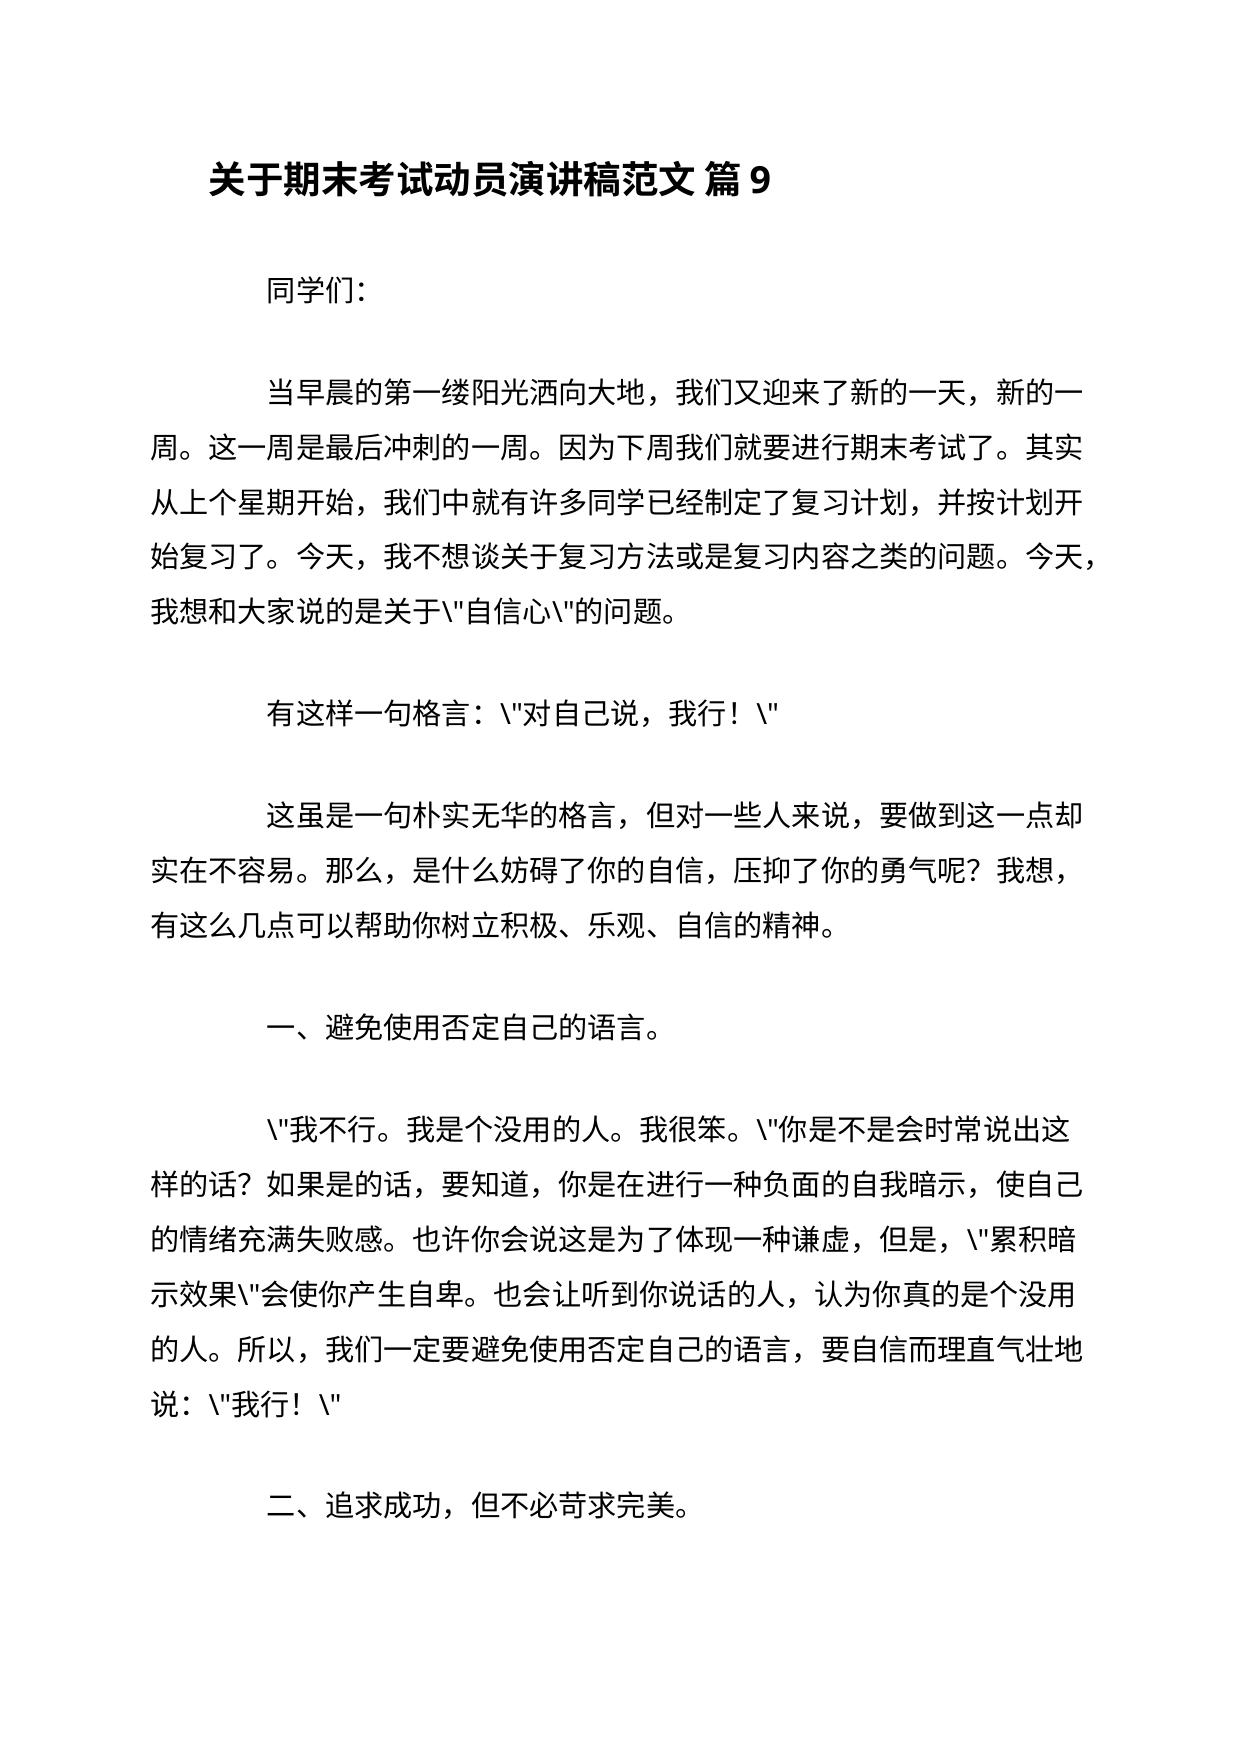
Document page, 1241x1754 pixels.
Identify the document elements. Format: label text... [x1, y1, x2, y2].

text 一、避免使用否定自己的语言。 [150, 1004, 1090, 1047]
text 关于期末考试动员演讲稿范文 篇9 [150, 150, 1090, 204]
text 这虽是一句朴实无华的格言，但对一些人来说，要做到这一点却实在不容易。那么，是什么妨碍了你的自信，压抑了你的勇气呢？我想，有这么几点可以帮助你树立积极、乐观、自信的精神。 [150, 793, 1090, 945]
text 当早晨的第一缕阳光洒向大地，我们又迎来了新的一天，新的一周。这一周是最后冲刺的一周。因为下周我们就要进行期末考试了。其实从上个星期开始，我们中就有许多同学已经制定了复习计划，并按计划开始复习了。今天，我不想谈关于复习方法或是复习内容之类的问题。今天，我想和大家说的是关于\"自信心\"的问题。 [150, 369, 1090, 631]
text 二、追求成功，但不必苛求完美。 [150, 1483, 1090, 1525]
text \"我不行。我是个没用的人。我很笨。\"你是不是会时常说出这样的话？如果是的话，要知道，你是在进行一种负面的自我暗示，使自己的情绪充满失败感。也许你会说这是为了体现一种谦虚，但是，\"累积暗示效果\"会使你产生自卑。也会让听到你说话的人，认为你真的是个没用的人。所以，我们一定要避免使用否定自己的语言，要自信而理直气壮地说：\"我行！\" [150, 1106, 1090, 1423]
text 有这样一句格言：\"对自己说，我行！\" [150, 691, 1090, 733]
text 同学们： [150, 268, 1090, 310]
